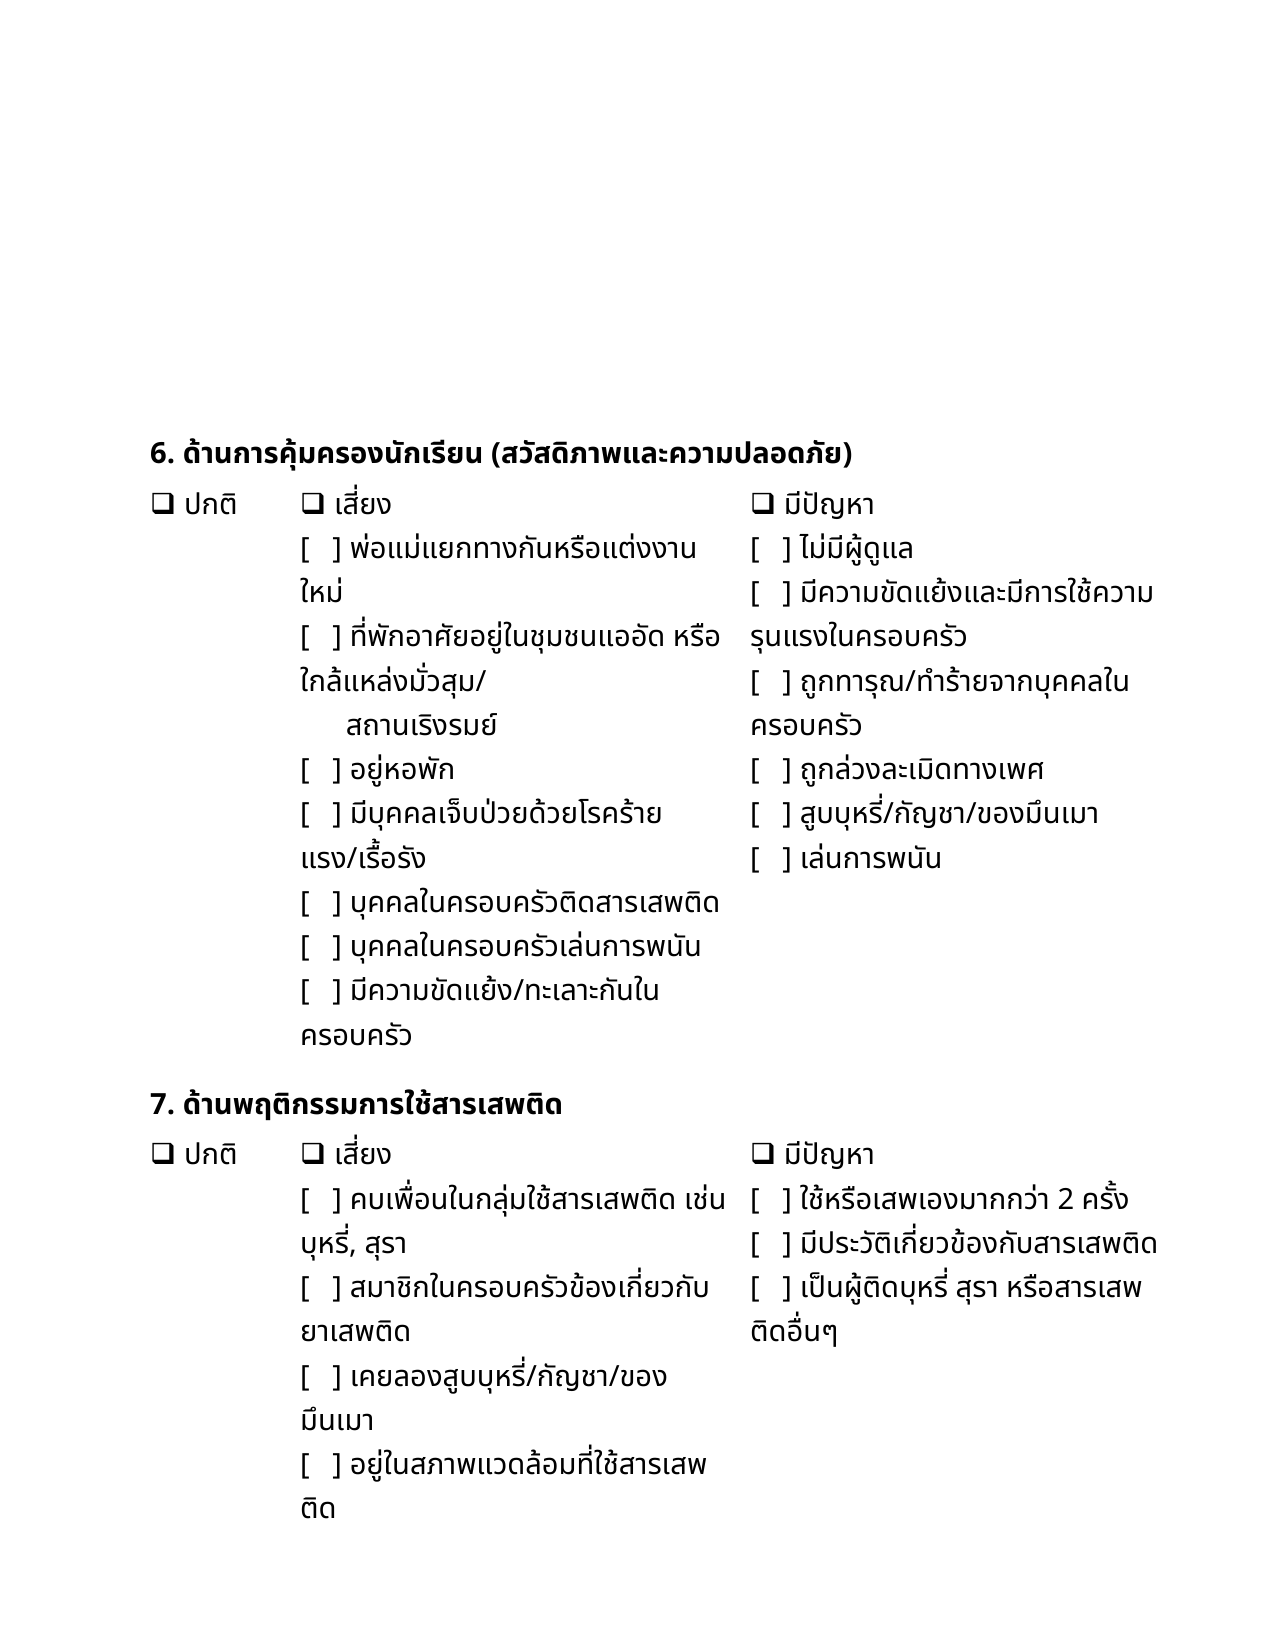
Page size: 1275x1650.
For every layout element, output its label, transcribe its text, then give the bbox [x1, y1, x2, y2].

table_header มีปัญหา [ ] ใช้หรือเสพเองมากกว่า 2 ครั้ง [ ] มีประวัติเกี่ยวข้องกับสารเสพติด [ ] เป็นผู้ติดบุหรี่ สุรา หรือสารเสพติดอื่นๆ [739, 1134, 1189, 1531]
table_header ปกติ [139, 1134, 289, 1531]
table_header มีปัญหา [ ] ไม่มีผู้ดูแล [ ] มีความขัดแย้งและมีการใช้ความรุนแรงในครอบครัว [ ] ถูกทารุณ/ทำร้ายจากบุคคลในครอบครัว [ ] ถูกล่วงละเมิดทางเพศ [ ] สูบบุหรี่/กัญชา/ของมึนเมา [ ] เล่นการพนัน [739, 483, 1189, 1058]
table_header ปกติ [139, 483, 289, 1058]
text 7. ด้านพฤติกรรมการใช้สารเสพติด [150, 1083, 1237, 1127]
table_header เสี่ยง [ ] พ่อแม่แยกทางกันหรือแต่งงานใหม่ [ ] ที่พักอาศัยอยู่ในชุมชนแออัด หรือใกล้แหล่งมั่วสุม/ สถานเริงรมย์ [ ] อยู่หอพัก [ ] มีบุคคลเจ็บป่วยด้วยโรคร้ายแรง/เรื้อรัง [ ] บุคคลในครอบครัวติดสารเสพติด [ ] บุคคลในครอบครัวเล่นการพนัน [ ] มีความขัดแย้ง/ทะเลาะกันในครอบครัว [289, 483, 739, 1058]
text 6. ด้านการคุ้มครองนักเรียน (สวัสดิภาพและความปลอดภัย) [150, 432, 1237, 477]
table_header เสี่ยง [ ] คบเพื่อนในกลุ่มใช้สารเสพติด เช่น บุหรี่, สุรา [ ] สมาชิกในครอบครัวข้องเกี่ยวกับยาเสพติด [ ] เคยลองสูบบุหรี่/กัญชา/ของมึนเมา [ ] อยู่ในสภาพแวดล้อมที่ใช้สารเสพติด [289, 1134, 739, 1531]
